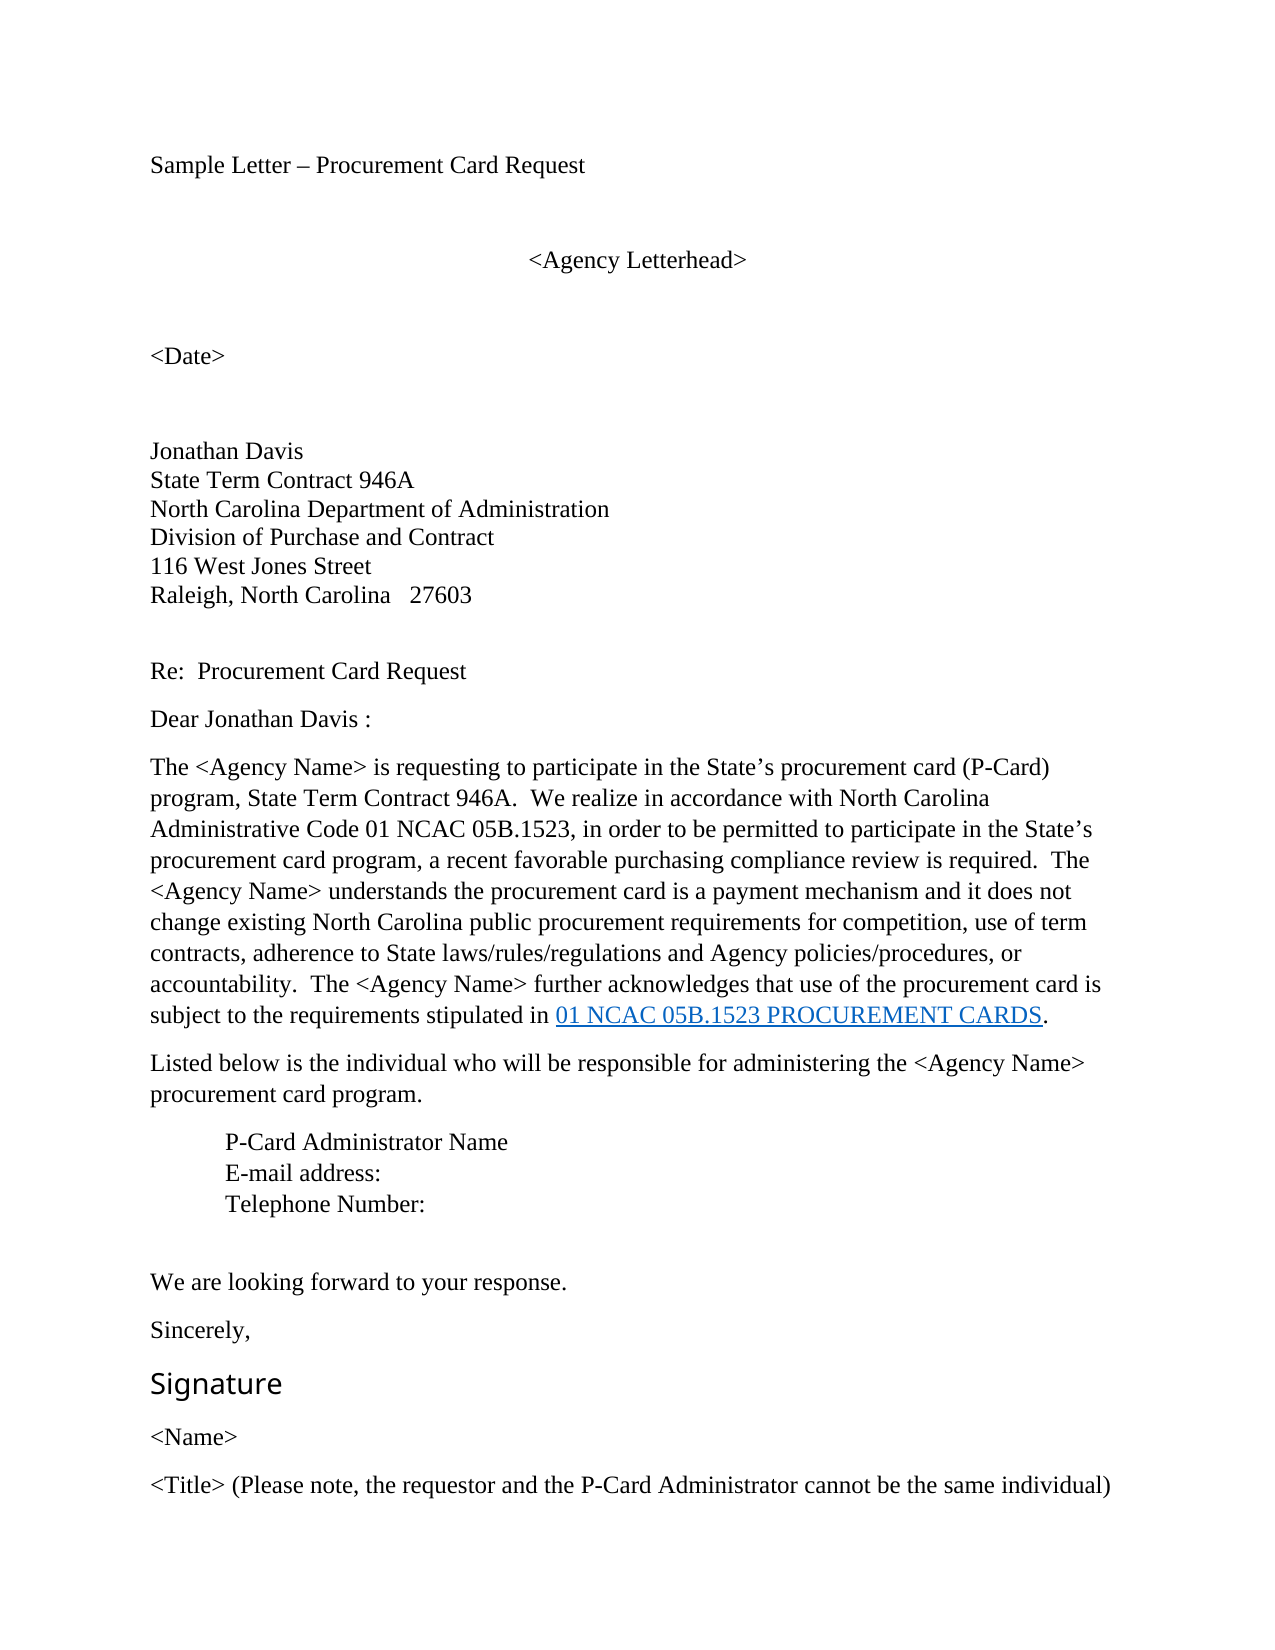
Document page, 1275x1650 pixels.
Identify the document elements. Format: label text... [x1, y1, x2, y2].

text P-Card Administrator Name [225, 1127, 1125, 1155]
text Sample Letter – Procurement Card Request [150, 150, 1125, 179]
text Sincerely, [150, 1315, 1125, 1344]
text We are looking forward to your response. [150, 1267, 1125, 1296]
text Listed below is the individual who will be responsible for administering the <Agency Name> procurement card program. [150, 1048, 1125, 1108]
text Re: Procurement Card Request [150, 656, 1125, 685]
text Jonathan Davis [150, 436, 1125, 465]
text <Name> [150, 1422, 1125, 1451]
text Division of Purchase and Contract [150, 522, 1125, 551]
text <Agency Letterhead> [150, 245, 1125, 274]
text <Title> (Please note, the requestor and the P-Card Administrator cannot be the same individual) [150, 1470, 1125, 1499]
text Dear Jonathan Davis : [150, 704, 1125, 733]
text <Date> [150, 341, 1125, 369]
text E-mail address: [225, 1158, 1125, 1186]
text 116 West Jones Street [150, 551, 1125, 580]
text Signature [150, 1363, 1125, 1403]
text North Carolina Department of Administration [150, 494, 1125, 522]
text Raleigh, North Carolina 27603 [150, 580, 1125, 609]
text The <Agency Name> is requesting to participate in the State’s procurement card (P-Card) program, State Term Contract 946A. We realize in accordance with North Carolina Administrative Code 01 NCAC 05B.1523, in order to be permitted to participate in the State’s procurement card program, a recent favorable purchasing compliance review is required. The <Agency Name> understands the procurement card is a payment mechanism and it does not change existing North Carolina public procurement requirements for competition, use of term contracts, adherence to State laws/rules/regulations and Agency policies/procedures, or accountability. The <Agency Name> further acknowledges that use of the procurement card is subject to the requirements stipulated in 01 NCAC 05B.1523 PROCUREMENT CARDS. [150, 752, 1125, 1029]
text Telephone Number: [225, 1189, 1125, 1217]
text State Term Contract 946A [150, 465, 1125, 494]
